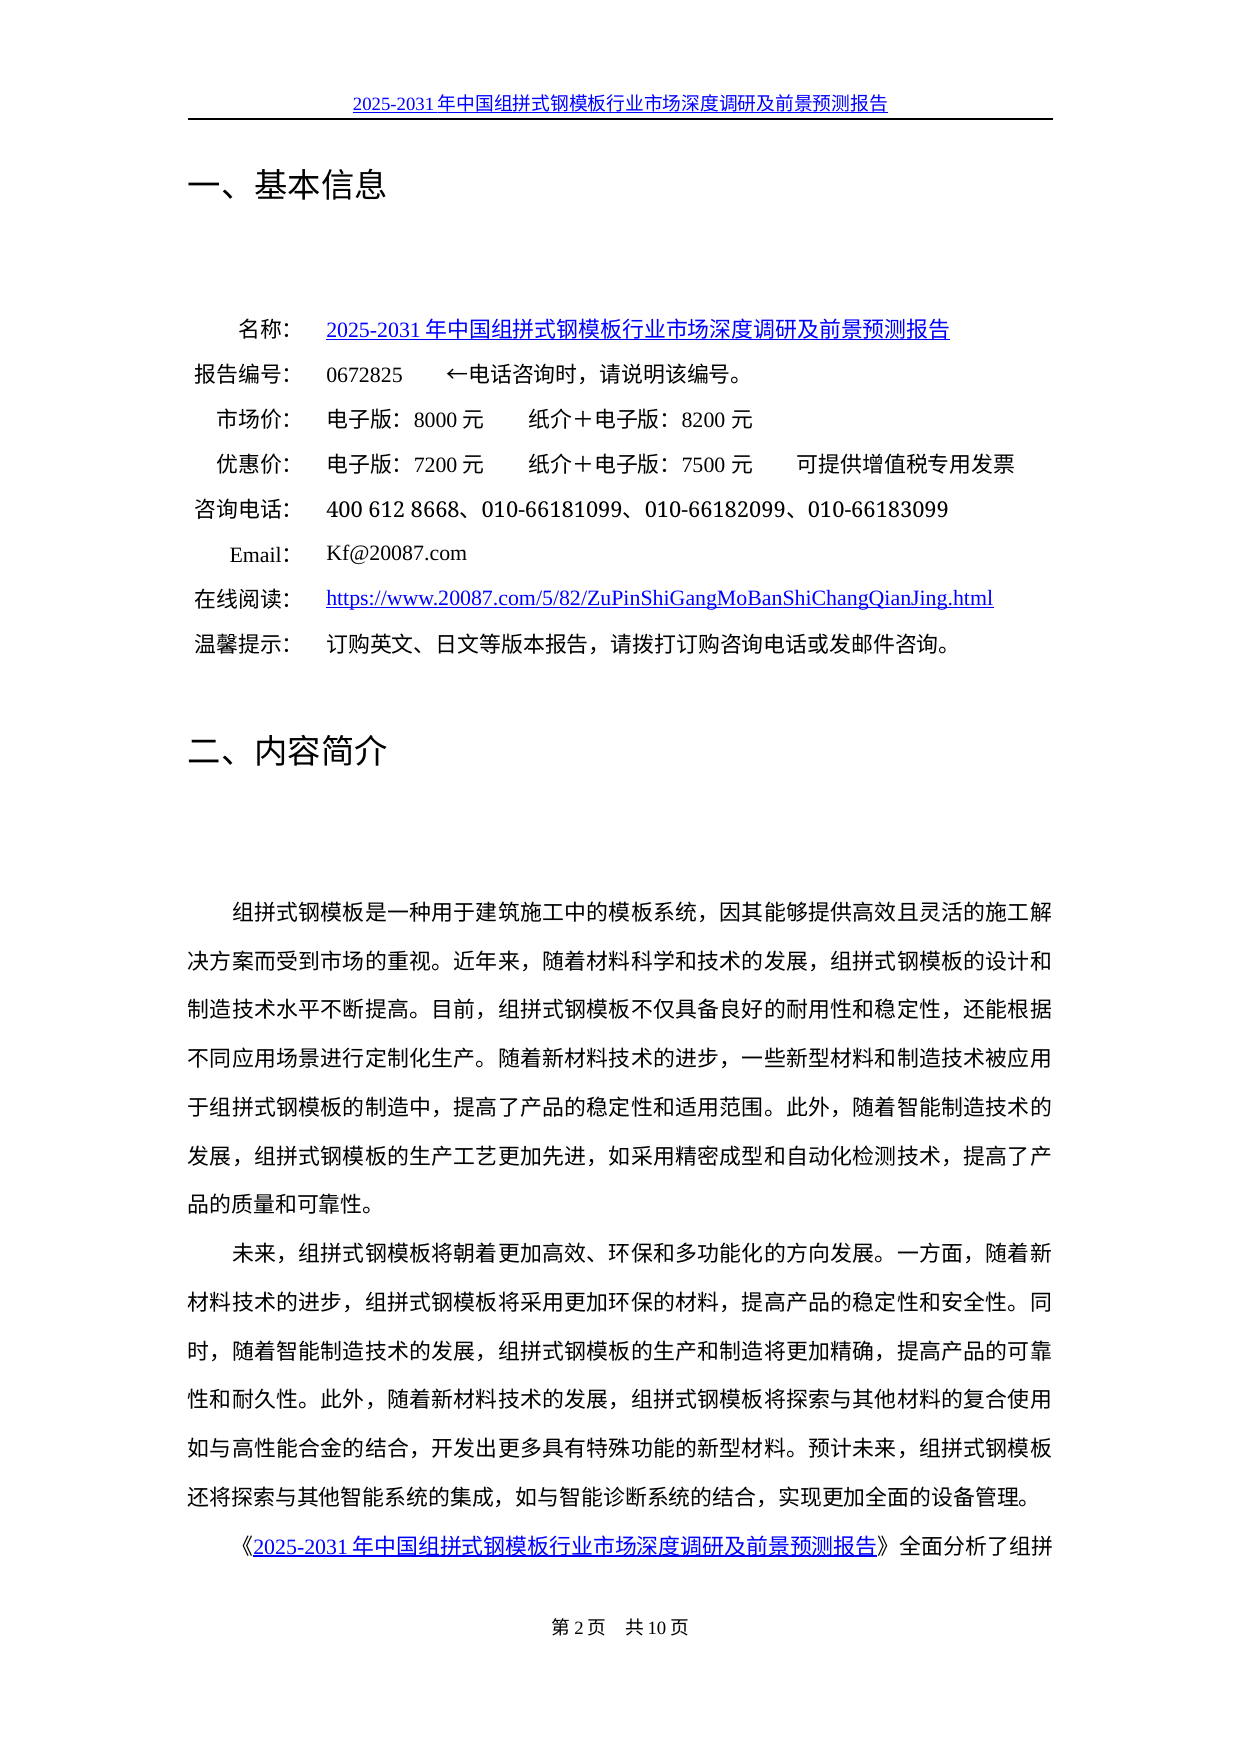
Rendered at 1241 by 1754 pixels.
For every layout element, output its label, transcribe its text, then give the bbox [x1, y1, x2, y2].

table_cell 电子版：8000 元 纸介＋电子版：8200 元 [315, 402, 1073, 447]
table_cell 报告编号： [167, 357, 315, 402]
table_header 2025-2031年中国组拼式钢模板行业市场深度调研及前景预测报告 [315, 312, 1073, 357]
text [187, 894, 1053, 1561]
table_cell 400 612 8668、010-66181099、010-66182099、010-66183099 [315, 492, 1073, 537]
title 一、基本信息 [187, 150, 1053, 215]
title 二、内容简介 [187, 717, 1053, 782]
table_cell 电子版：7200 元 纸介＋电子版：7500 元 可提供增值税专用发票 [315, 447, 1073, 492]
table_cell 0672825 ←电话咨询时，请说明该编号。 [315, 357, 1073, 402]
table_header 名称： [167, 312, 315, 357]
table_cell [315, 582, 1073, 627]
table_cell Email： [167, 537, 315, 582]
table_cell 订购英文、日文等版本报告，请拨打订购咨询电话或发邮件咨询。 [315, 627, 1073, 672]
table_cell 咨询电话： [167, 492, 315, 537]
table_cell 优惠价： [167, 447, 315, 492]
table_cell 市场价： [167, 402, 315, 447]
table_cell 在线阅读： [167, 582, 315, 627]
table_cell 温馨提示： [167, 627, 315, 672]
table_cell Kf@20087.com [315, 537, 1073, 582]
